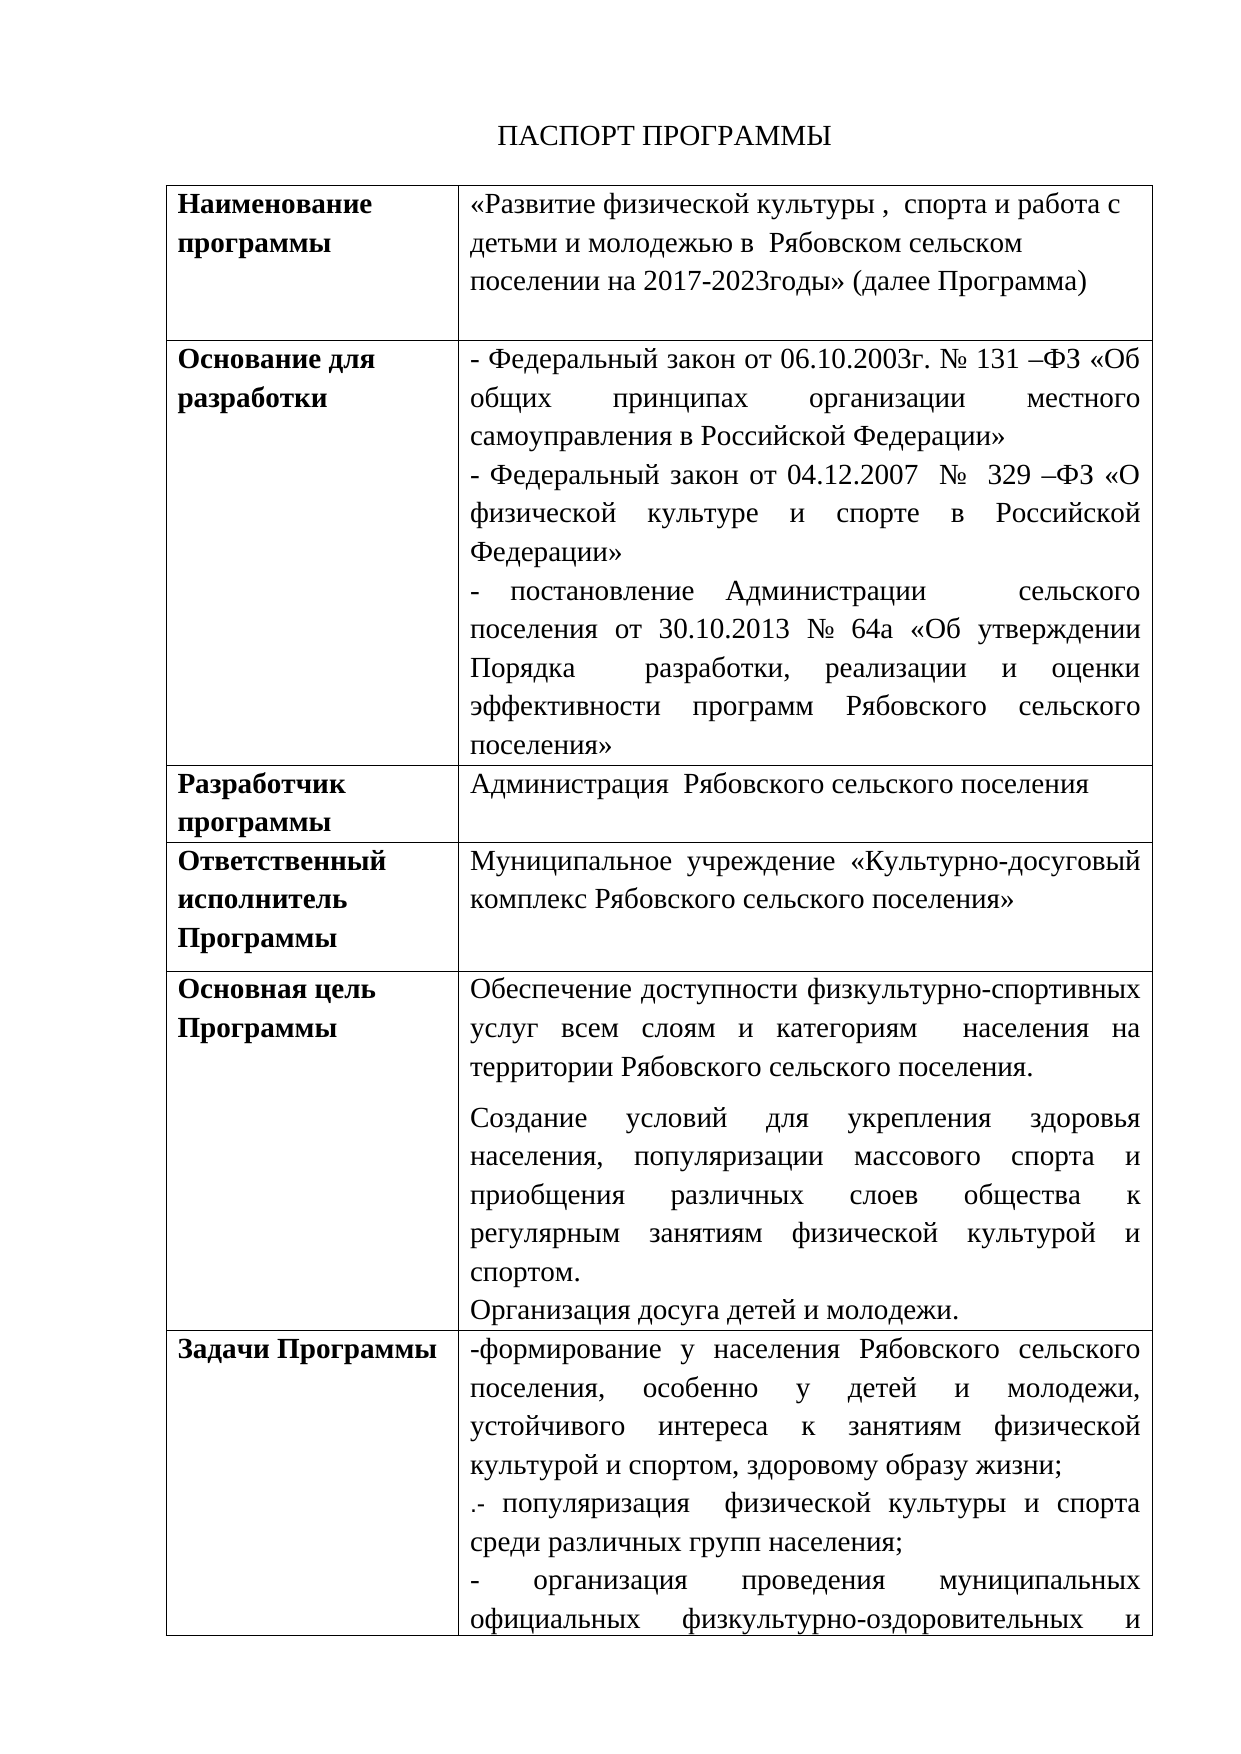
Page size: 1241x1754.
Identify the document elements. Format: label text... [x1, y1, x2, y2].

table_cell Администрация Рябовского сельского поселения [459, 766, 1152, 842]
table_cell Задачи Программы [167, 1331, 458, 1634]
table_cell Основание для разработки [167, 341, 458, 765]
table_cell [459, 1331, 1152, 1634]
text ПАСПОРТ ПРОГРАММЫ [177, 118, 1152, 152]
table_cell Разработчик программы [167, 766, 458, 842]
table_cell Основная цель Программы [167, 972, 458, 1330]
table_header «Развитие физической культуры , спорта и работа с детьми и молодежью в Рябовском сельском поселении на 2017-2023годы» (далее Программа) [459, 186, 1152, 340]
table_cell Ответственный исполнитель Программы [167, 843, 458, 971]
table_cell Муниципальное учреждение «Культурно-досуговый комплекс Рябовского сельского поселения» [459, 843, 1152, 971]
table_cell Обеспечение доступности физкультурно-спортивных услуг всем слоям и категориям населения на территории Рябовского сельского поселения. Создание условий для укрепления здоровья населения, популяризации массового спорта и приобщения различных слоев общества к регулярным занятиям физической культурой и спортом. Организация досуга детей и молодежи. [459, 972, 1152, 1330]
table_cell - Федеральный закон от 06.10.2003г. № 131 –ФЗ «Об общих принципах организации местного самоуправления в Российской Федерации» - Федеральный закон от 04.12.2007 № 329 –ФЗ «О физической культуре и спорте в Российской Федерации» - постановление Администрации сельского поселения от 30.10.2013 № 64а «Об утверждении Порядка разработки, реализации и оценки эффективности программ Рябовского сельского поселения» [459, 341, 1152, 765]
table_header Наименование программы [167, 186, 458, 340]
